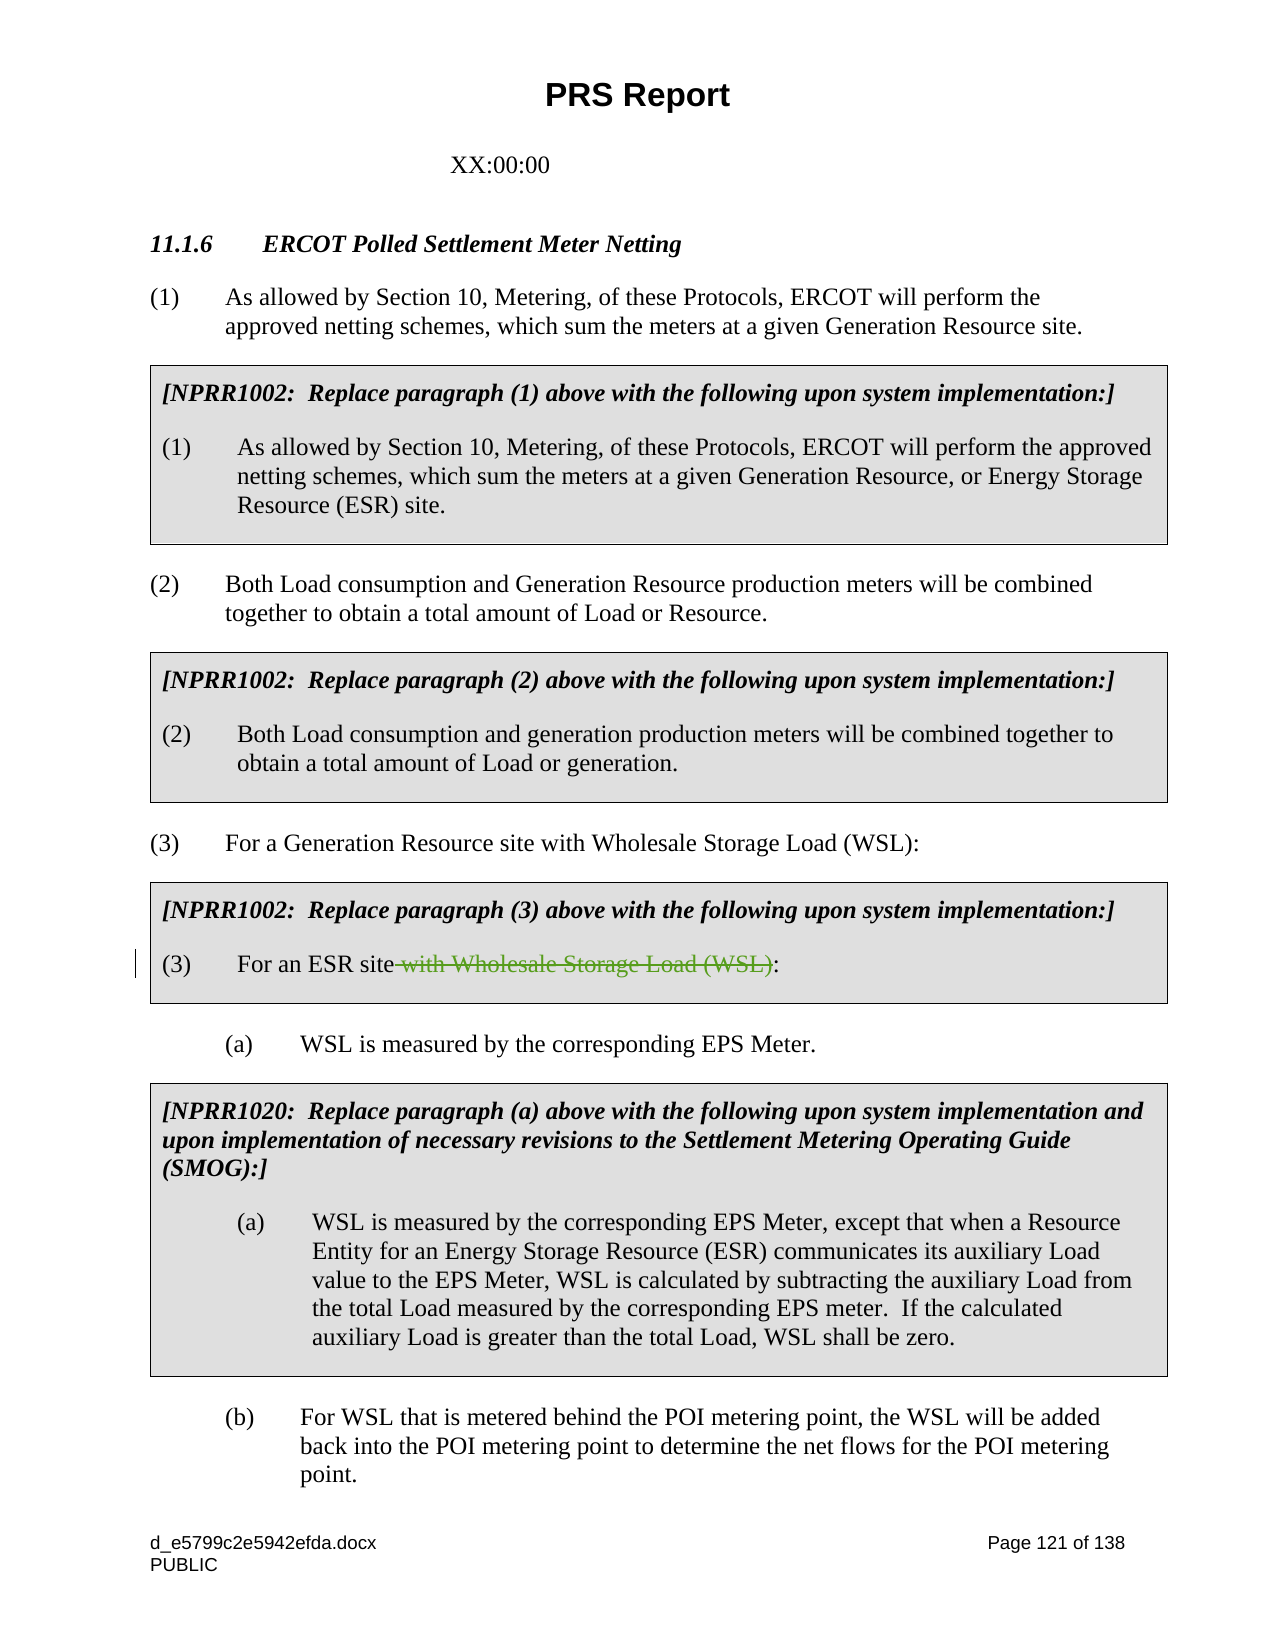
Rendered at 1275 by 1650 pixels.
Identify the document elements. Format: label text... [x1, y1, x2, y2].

text (b) For WSL that is metered behind the POI metering point, the WSL will be added back into the POI metering point to determine the net flows for the POI metering point. [225, 1402, 1125, 1488]
text (1) As allowed by Section 10, Metering, of these Protocols, ERCOT will perform the approved netting schemes, which sum the meters at a given Generation Resource site. [150, 282, 1125, 340]
table_header [NPRR1020: Replace paragraph (a) above with the following upon system implementation and upon implementation of necessary revisions to the Settlement Metering Operating Guide (SMOG):] (a) WSL is measured by the corresponding EPS Meter, except that when a Resource Entity for an Energy Storage Resource (ESR) communicates its auxiliary Load value to the EPS Meter, WSL is calculated by subtracting the auxiliary Load from the total Load measured by the corresponding EPS meter. If the calculated auxiliary Load is greater than the total Load, WSL shall be zero. [151, 1084, 1167, 1376]
text (2) Both Load consumption and Generation Resource production meters will be combined together to obtain a total amount of Load or Resource. [150, 569, 1125, 627]
table_header [NPRR1002: Replace paragraph (3) above with the following upon system implementation:] (3) For an ESR site: [151, 883, 1167, 1003]
text 11.1.6 ERCOT Polled Settlement Meter Netting [150, 229, 1125, 257]
table_header [NPRR1002: Replace paragraph (1) above with the following upon system implementation:] (1) As allowed by Section 10, Metering, of these Protocols, ERCOT will perform the approved netting schemes, which sum the meters at a given Generation Resource, or Energy Storage Resource (ESR) site. [151, 366, 1167, 543]
text (a) WSL is measured by the corresponding EPS Meter. [225, 1029, 1125, 1057]
text (3) For a Generation Resource site with Wholesale Storage Load (WSL): [150, 828, 1125, 857]
table_header [NPRR1002: Replace paragraph (2) above with the following upon system implementation:] (2) Both Load consumption and generation production meters will be combined together to obtain a total amount of Load or generation. [151, 653, 1167, 802]
text XX:00:00 [450, 150, 1125, 179]
